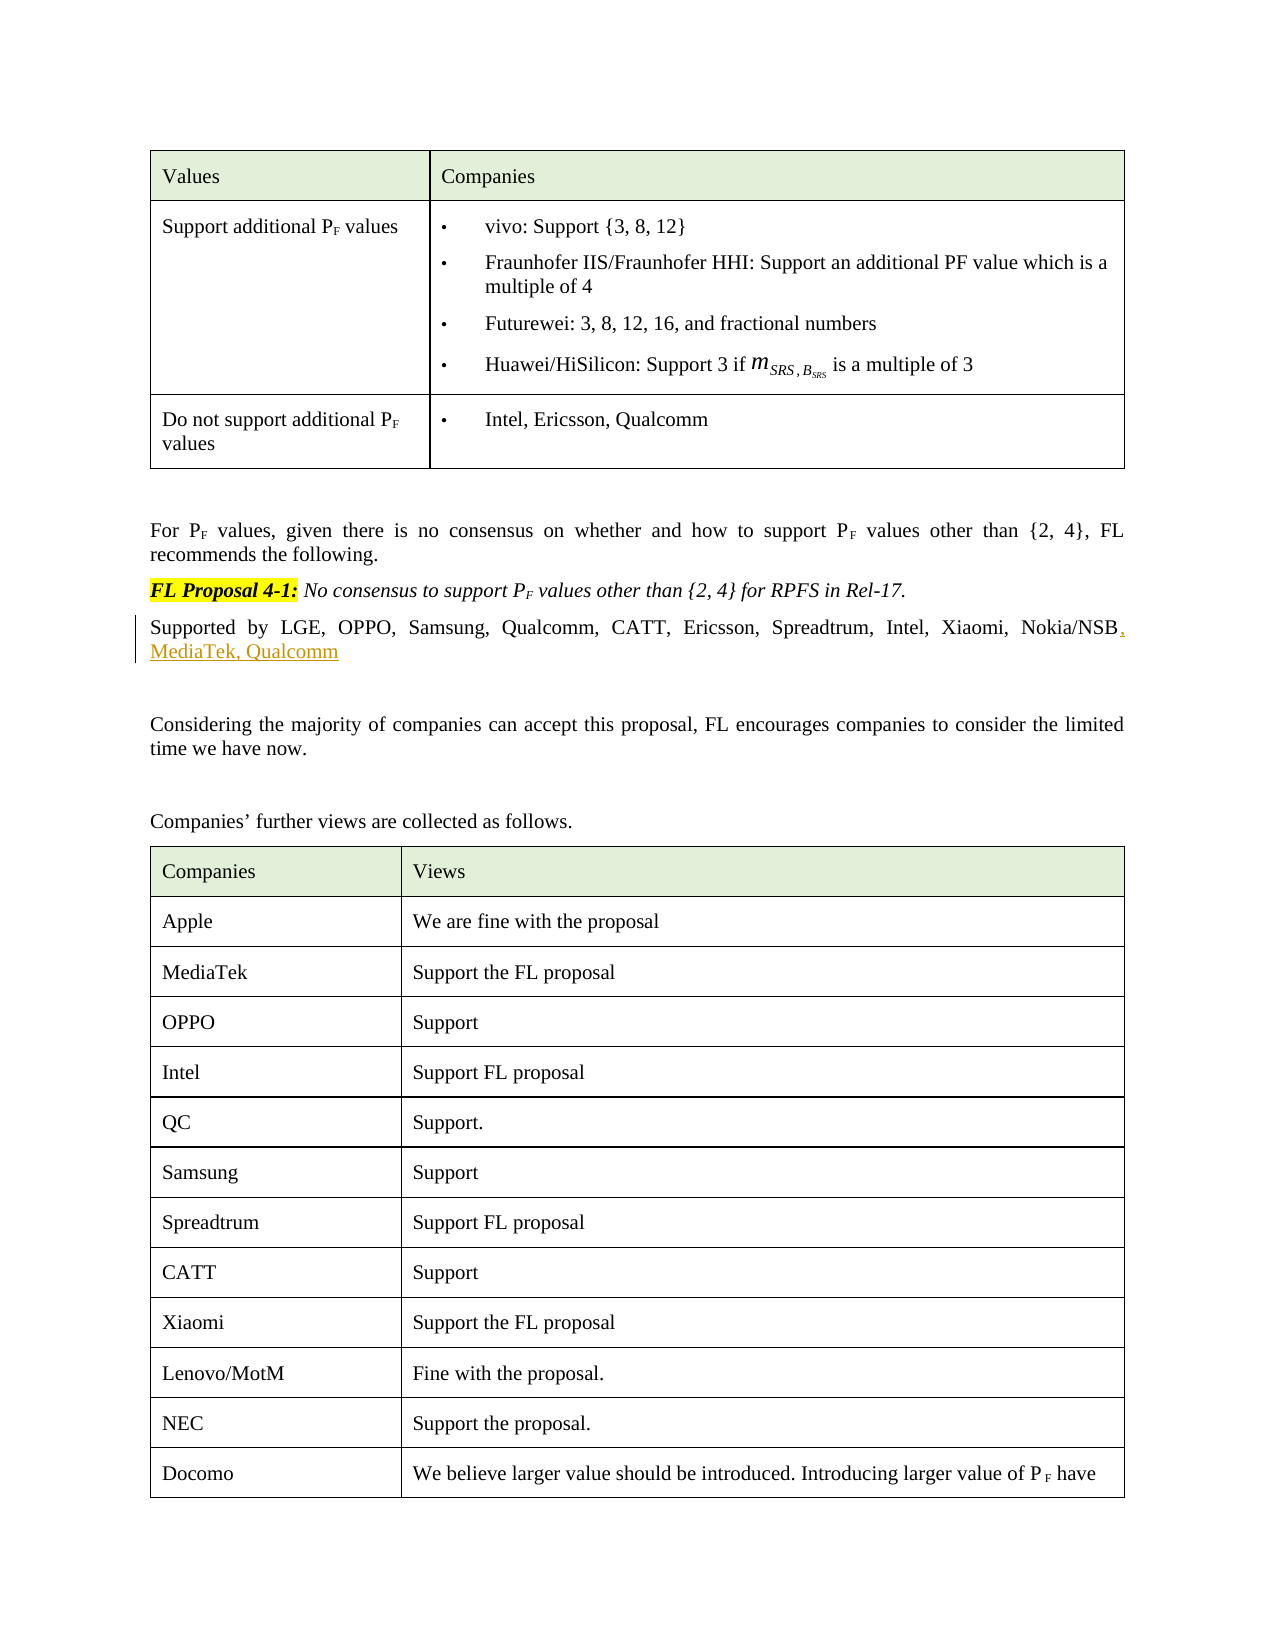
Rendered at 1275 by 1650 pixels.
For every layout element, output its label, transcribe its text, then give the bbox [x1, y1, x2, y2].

text FL Proposal 4-1: No consensus to support PF values other than {2, 4} for RPFS in Rel-17. [298, 578, 1125, 602]
table_cell Do not support additional PF values [151, 395, 429, 468]
table_cell Support [402, 1248, 1124, 1297]
table_cell We are fine with the proposal [402, 897, 1124, 946]
table_cell Support. [402, 1098, 1124, 1146]
table_cell Support [402, 1148, 1124, 1197]
table_header Companies [151, 847, 401, 896]
table_cell Intel [151, 1047, 401, 1096]
table_cell Spreadtrum [151, 1198, 401, 1247]
table_cell Support [402, 997, 1124, 1046]
table_cell MediaTek [151, 947, 401, 996]
text For PF values, given there is no consensus on whether and how to support PF values other than {2, 4}, FL recommends the following. [150, 518, 1125, 566]
table_cell Support the proposal. [402, 1398, 1124, 1447]
table_cell Intel, Ericsson, Qualcomm [431, 395, 1124, 468]
table_cell OPPO [151, 997, 401, 1046]
table_cell Fine with the proposal. [402, 1348, 1124, 1397]
table_cell Lenovo/MotM [151, 1348, 401, 1397]
table_cell Values [151, 151, 429, 200]
table_cell QC [151, 1098, 401, 1146]
table_cell Support the FL proposal [402, 1298, 1124, 1347]
table_cell Docomo [151, 1448, 401, 1497]
text Supported by LGE, OPPO, Samsung, Qualcomm, CATT, Ericsson, Spreadtrum, Intel, Xiaomi, Nokia/NSB [150, 615, 1125, 663]
table_header Views [402, 847, 1124, 896]
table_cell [402, 1448, 1124, 1497]
text Considering the majority of companies can accept this proposal, FL encourages companies to consider the limited time we have now. [150, 712, 1125, 760]
table_cell Apple [151, 897, 401, 946]
table_cell Samsung [151, 1148, 401, 1197]
table_cell Support FL proposal [402, 1198, 1124, 1247]
table_cell Support additional PF values [151, 201, 429, 393]
table_cell NEC [151, 1398, 401, 1447]
text Companies’ further views are collected as follows. [150, 809, 1125, 833]
table_cell Companies [431, 151, 1124, 200]
table_cell vivo: Support {3, 8, 12} Fraunhofer IIS/Fraunhofer HHI: Support an additional PF value which is a multiple of 4 Futurewei: 3, 8, 12, 16, and fractional numbers Huawei/HiSilicon: Support 3 if is a multiple of 3 [431, 201, 1124, 393]
table_cell Xiaomi [151, 1298, 401, 1347]
table_cell CATT [151, 1248, 401, 1297]
table_cell Support FL proposal [402, 1047, 1124, 1096]
table_cell Support the FL proposal [402, 947, 1124, 996]
